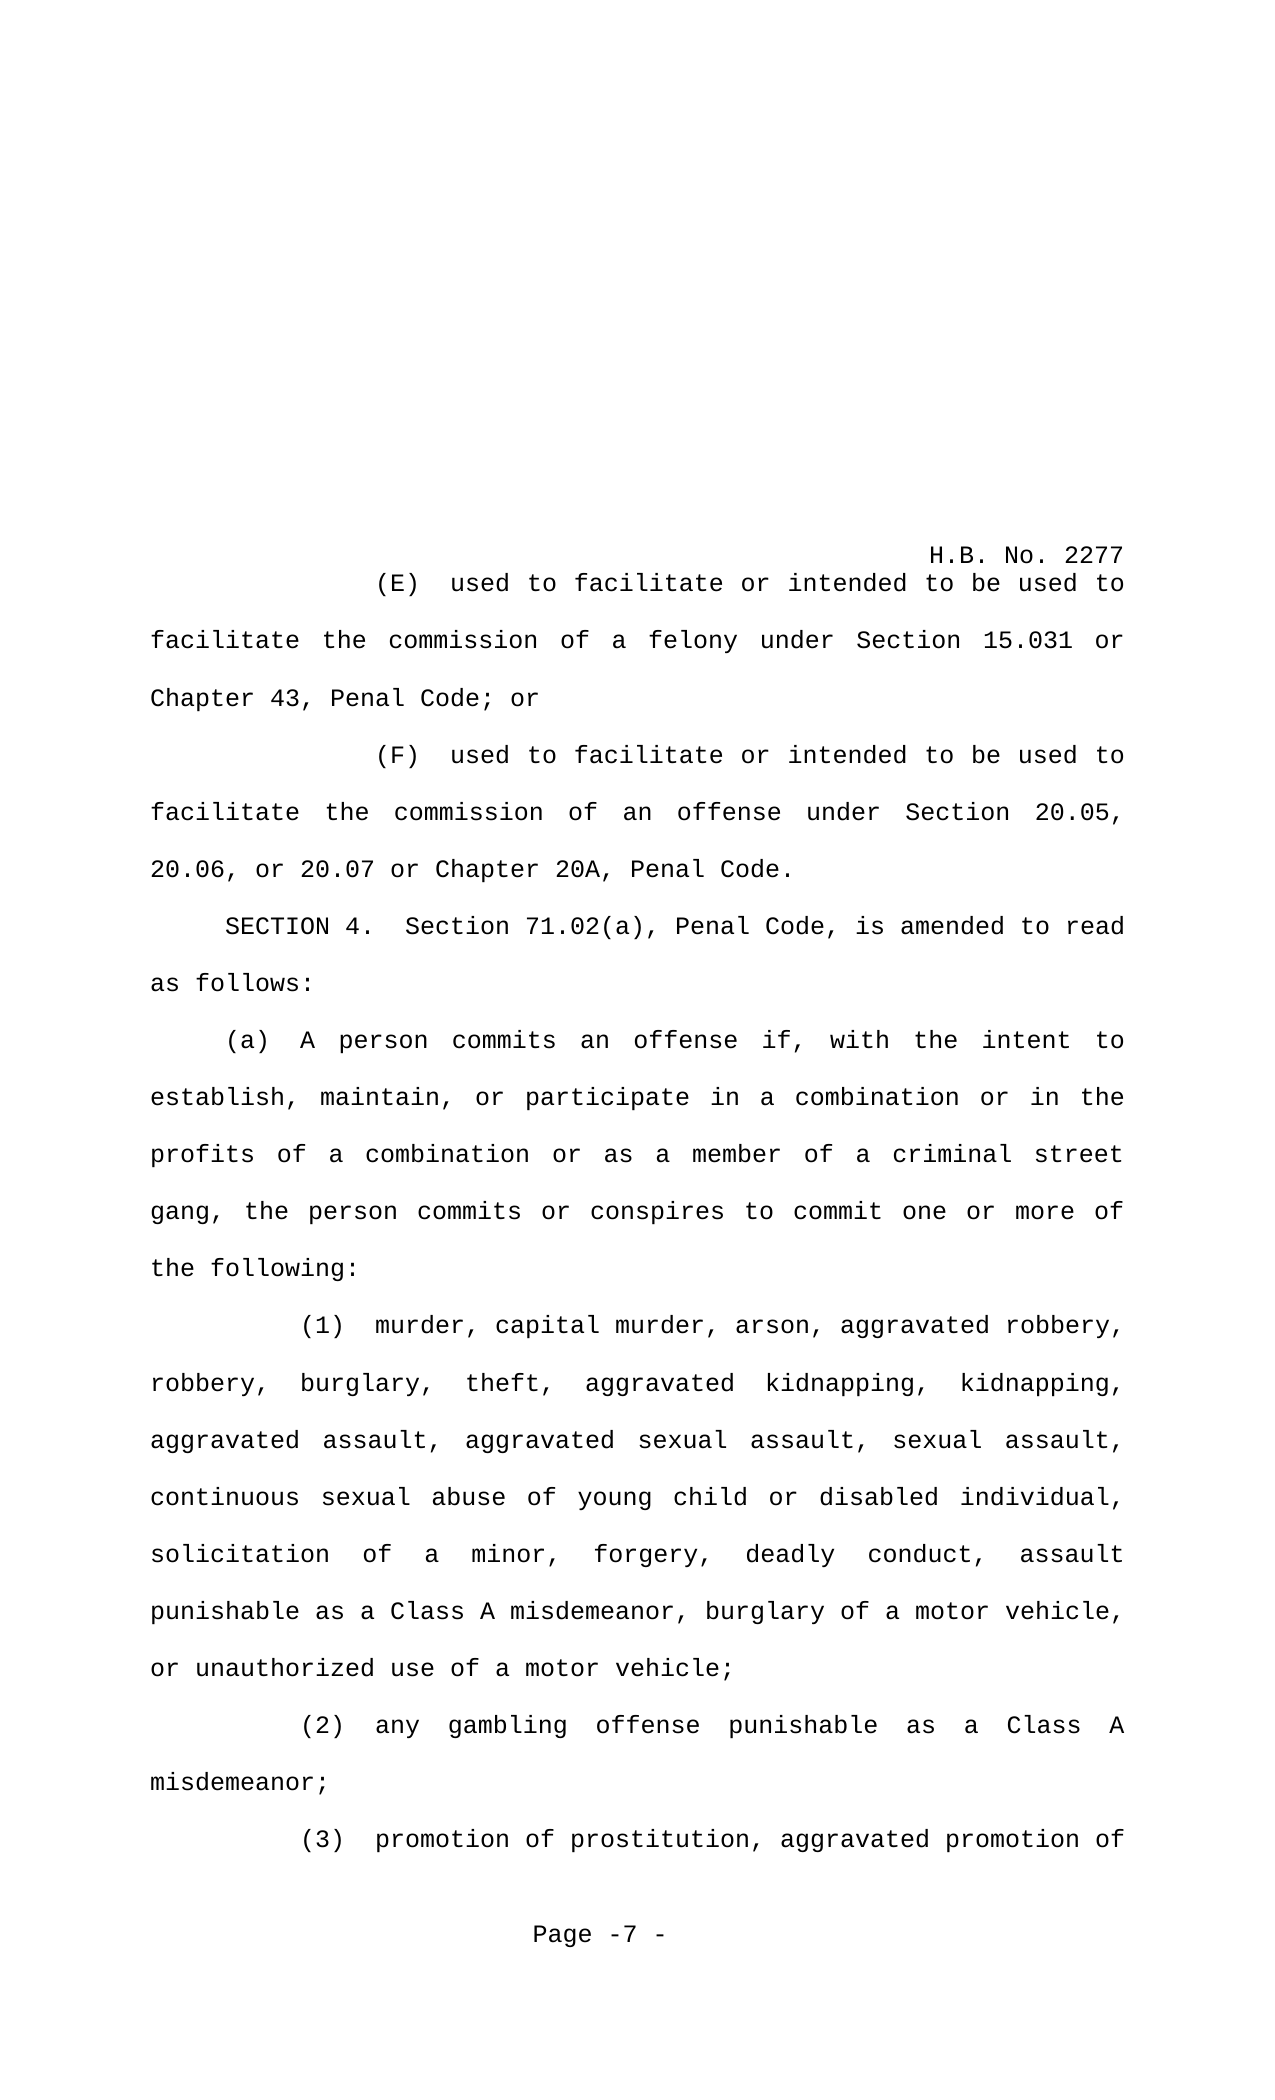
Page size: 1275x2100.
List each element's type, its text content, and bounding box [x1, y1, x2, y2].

text (a) A person commits an offense if, with the intent to establish, maintain, or participate in a combination or in the profits of a combination or as a member of a criminal street gang, the person commits or conspires to commit one or more of the following: [150, 1027, 1125, 1284]
text (E) used to facilitate or intended to be used to facilitate the commission of a felony under Section 15.031 or Chapter 43, Penal Code; or [150, 571, 1125, 713]
text (2) any gambling offense punishable as a Class A misdemeanor; [150, 1712, 1125, 1798]
text (F) used to facilitate or intended to be used to facilitate the commission of an offense under Section 20.05, 20.06, or 20.07 or Chapter 20A, Penal Code. [150, 742, 1125, 885]
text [150, 1827, 1125, 1855]
text (1) murder, capital murder, arson, aggravated robbery, robbery, burglary, theft, aggravated kidnapping, kidnapping, aggravated assault, aggravated sexual assault, sexual assault, continuous sexual abuse of young child or disabled individual, solicitation of a minor, forgery, deadly conduct, assault punishable as a Class A misdemeanor, burglary of a motor vehicle, or unauthorized use of a motor vehicle; [150, 1313, 1125, 1684]
text SECTION 4. Section 71.02(a), Penal Code, is amended to read as follows: [150, 913, 1125, 999]
